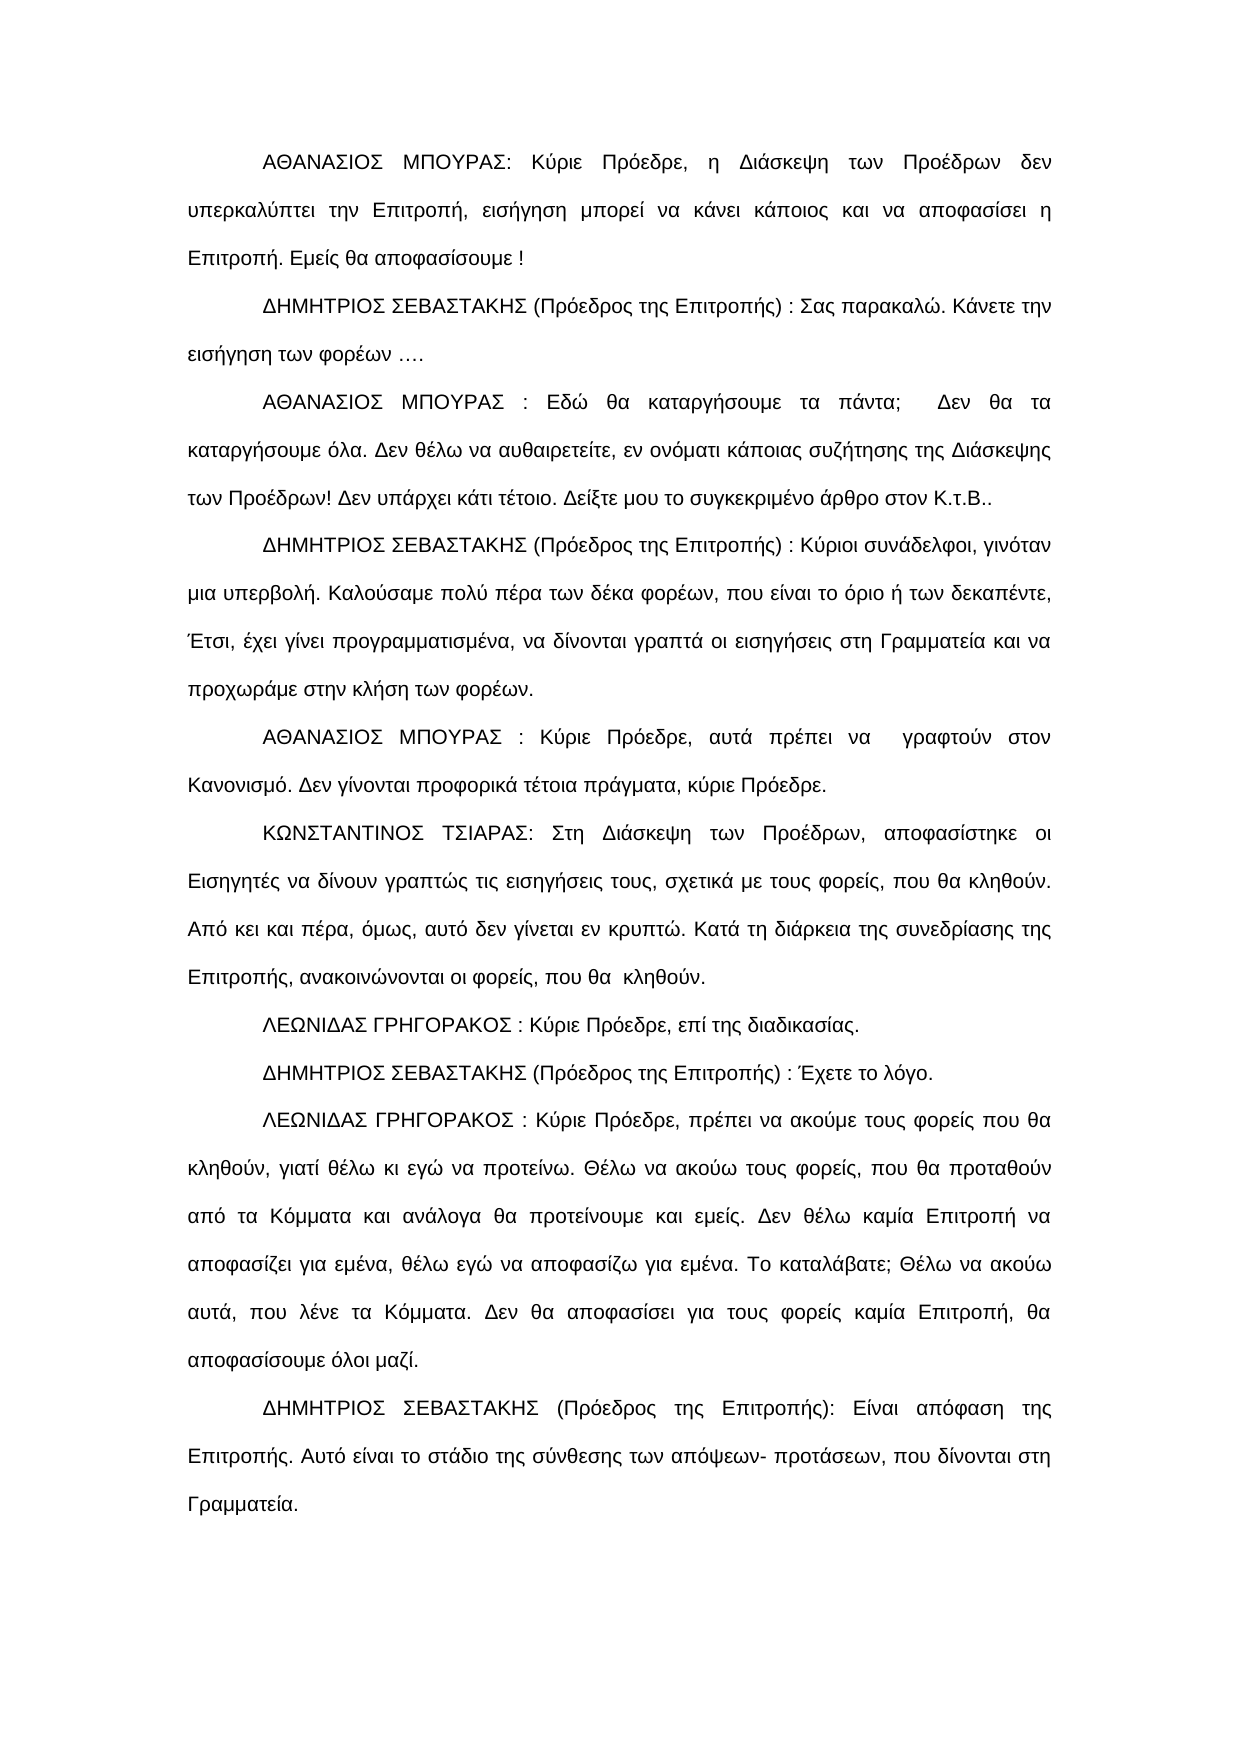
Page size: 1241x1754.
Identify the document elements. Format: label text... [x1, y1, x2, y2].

text ΔΗΜΗΤΡΙΟΣ ΣΕΒΑΣΤΑΚΗΣ (Πρόεδρος της Επιτροπής) : Κύριοι συνάδελφοι, γινόταν μια υπερβολή. Καλούσαμε πολύ πέρα των δέκα φορέων, που είναι το όριο ή των δεκαπέντε, Έτσι, έχει γίνει προγραμματισμένα, να δίνονται γραπτά οι εισηγήσεις στη Γραμματεία και να προχωράμε στην κλήση των φορέων. [187, 533, 1053, 701]
text ΛΕΩΝΙΔΑΣ ΓΡΗΓΟΡΑΚΟΣ : Κύριε Πρόεδρε, πρέπει να ακούμε τους φορείς που θα κληθούν, γιατί θέλω κι εγώ να προτείνω. Θέλω να ακούω τους φορείς, που θα προταθούν από τα Κόμματα και ανάλογα θα προτείνουμε και εμείς. Δεν θέλω καμία Επιτροπή να αποφασίζει για εμένα, θέλω εγώ να αποφασίζω για εμένα. Το καταλάβατε; Θέλω να ακούω αυτά, που λένε τα Κόμματα. Δεν θα αποφασίσει για τους φορείς καμία Επιτροπή, θα αποφασίσουμε όλοι μαζί. [187, 1108, 1053, 1372]
text ΔΗΜΗΤΡΙΟΣ ΣΕΒΑΣΤΑΚΗΣ (Πρόεδρος της Επιτροπής) : Έχετε το λόγο. [187, 1060, 1053, 1084]
text ΔΗΜΗΤΡΙΟΣ ΣΕΒΑΣΤΑΚΗΣ (Πρόεδρος της Επιτροπής) : Σας παρακαλώ. Κάνετε την εισήγηση των φορέων …. [187, 294, 1053, 366]
text ΑΘΑΝΑΣΙΟΣ ΜΠΟΥΡΑΣ : Κύριε Πρόεδρε, αυτά πρέπει να γραφτούν στον Κανονισμό. Δεν γίνονται προφορικά τέτοια πράγματα, κύριε Πρόεδρε. [187, 725, 1053, 797]
text ΑΘΑΝΑΣΙΟΣ ΜΠΟΥΡΑΣ : Εδώ θα καταργήσουμε τα πάντα; Δεν θα τα καταργήσουμε όλα. Δεν θέλω να αυθαιρετείτε, εν ονόματι κάποιας συζήτησης της Διάσκεψης των Προέδρων! Δεν υπάρχει κάτι τέτοιο. Δείξτε μου το συγκεκριμένο άρθρο στον Κ.τ.Β.. [187, 389, 1053, 509]
text ΑΘΑΝΑΣΙΟΣ ΜΠΟΥΡΑΣ: Κύριε Πρόεδρε, η Διάσκεψη των Προέδρων δεν υπερκαλύπτει την Επιτροπή, εισήγηση μπορεί να κάνει κάποιος και να αποφασίσει η Επιτροπή. Εμείς θα αποφασίσουμε ! [187, 150, 1053, 270]
text ΛΕΩΝΙΔΑΣ ΓΡΗΓΟΡΑΚΟΣ : Κύριε Πρόεδρε, επί της διαδικασίας. [187, 1012, 1053, 1036]
text ΚΩΝΣΤΑΝΤΙΝΟΣ ΤΣΙΑΡΑΣ: Στη Διάσκεψη των Προέδρων, αποφασίστηκε οι Εισηγητές να δίνουν γραπτώς τις εισηγήσεις τους, σχετικά με τους φορείς, που θα κληθούν. Από κει και πέρα, όμως, αυτό δεν γίνεται εν κρυπτώ. Κατά τη διάρκεια της συνεδρίασης της Επιτροπής, ανακοινώνονται οι φορείς, που θα κληθούν. [187, 821, 1053, 988]
text ΔΗΜΗΤΡΙΟΣ ΣΕΒΑΣΤΑΚΗΣ (Πρόεδρος της Επιτροπής): Είναι απόφαση της Επιτροπής. Αυτό είναι το στάδιο της σύνθεσης των απόψεων- προτάσεων, που δίνονται στη Γραμματεία. [187, 1396, 1053, 1516]
